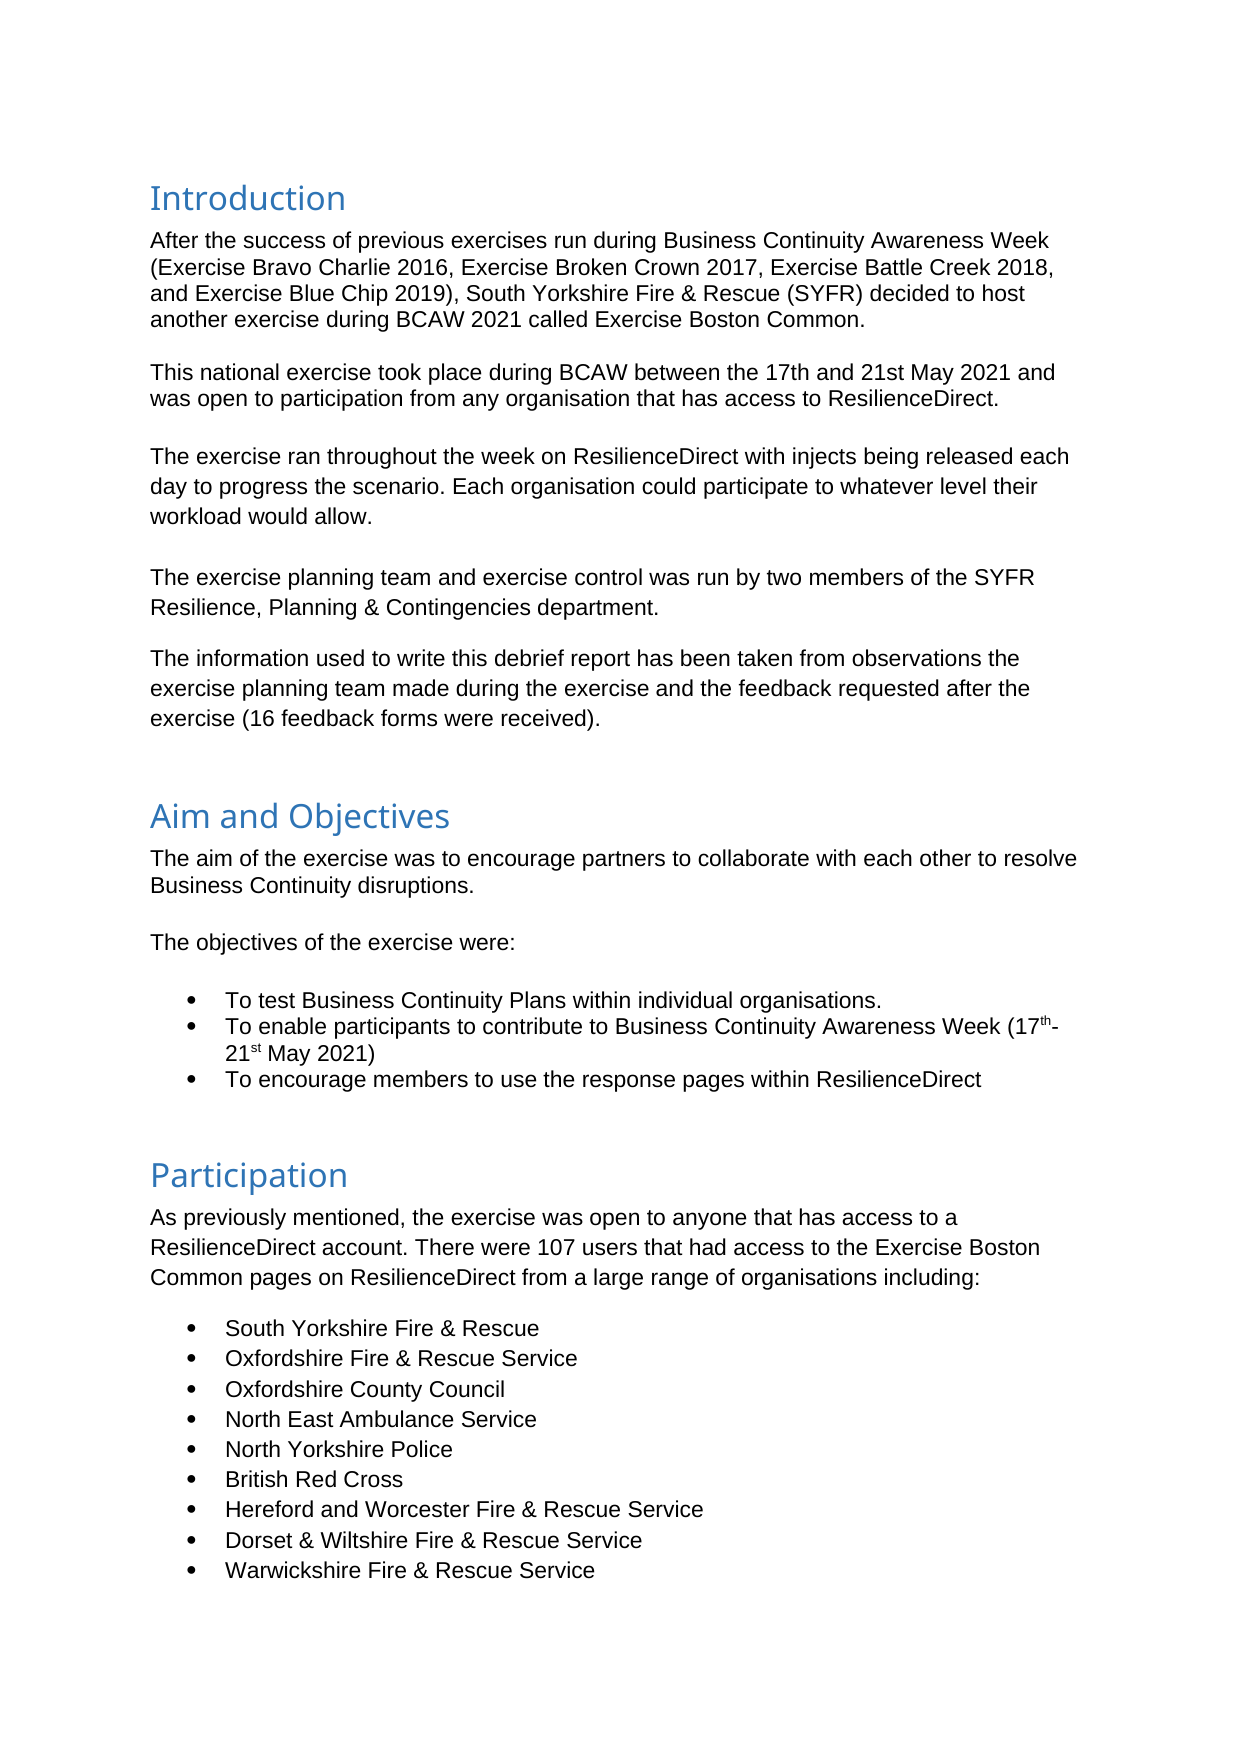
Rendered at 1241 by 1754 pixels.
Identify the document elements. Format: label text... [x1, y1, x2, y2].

list Oxfordshire County Council [187, 1376, 1090, 1402]
list To test Business Continuity Plans within individual organisations. [187, 987, 1090, 1013]
list North Yorkshire Police [187, 1436, 1090, 1462]
list South Yorkshire Fire & Rescue [187, 1315, 1090, 1342]
list Hereford and Worcester Fire & Rescue Service [187, 1496, 1090, 1523]
subtitle Participation [150, 1152, 1090, 1197]
text The aim of the exercise was to encourage partners to collaborate with each other to resolve Business Continuity disruptions. [150, 845, 1090, 898]
list Warwickshire Fire & Rescue Service [187, 1557, 1090, 1583]
list To enable participants to contribute to Business Continuity Awareness Week (17th-21st May 2021) [187, 1013, 1090, 1066]
list To encourage members to use the response pages within ResilienceDirect [187, 1066, 1090, 1120]
text After the success of previous exercises run during Business Continuity Awareness Week (Exercise Bravo Charlie 2016, Exercise Broken Crown 2017, Exercise Battle Creek 2018, and Exercise Blue Chip 2019), South Yorkshire Fire & Rescue (SYFR) decided to host another exercise during BCAW 2021 called Exercise Boston Common. This national exercise took place during BCAW between the 17th and 21st May 2021 and was open to participation from any organisation that has access to ResilienceDirect. [150, 227, 1090, 412]
text The information used to write this debrief report has been taken from observations the exercise planning team made during the exercise and the feedback requested after the exercise (16 feedback forms were received). [150, 645, 1090, 764]
subtitle Aim and Objectives [150, 793, 1090, 838]
list Dorset & Wiltshire Fire & Rescue Service [187, 1527, 1090, 1553]
list British Red Cross [187, 1466, 1090, 1493]
text The objectives of the exercise were: [150, 929, 1090, 956]
subtitle Introduction [150, 175, 1090, 220]
list North East Ambulance Service [187, 1406, 1090, 1432]
text As previously mentioned, the exercise was open to anyone that has access to a ResilienceDirect account. There were 107 users that had access to the Exercise Boston Common pages on ResilienceDirect from a large range of organisations including: [150, 1204, 1090, 1291]
list Oxfordshire Fire & Rescue Service [187, 1345, 1090, 1372]
text The exercise ran throughout the week on ResilienceDirect with injects being released each day to progress the scenario. Each organisation could participate to whatever level their workload would allow. The exercise planning team and exercise control was run by two members of the SYFR Resilience, Planning & Contingencies department. [150, 443, 1090, 620]
